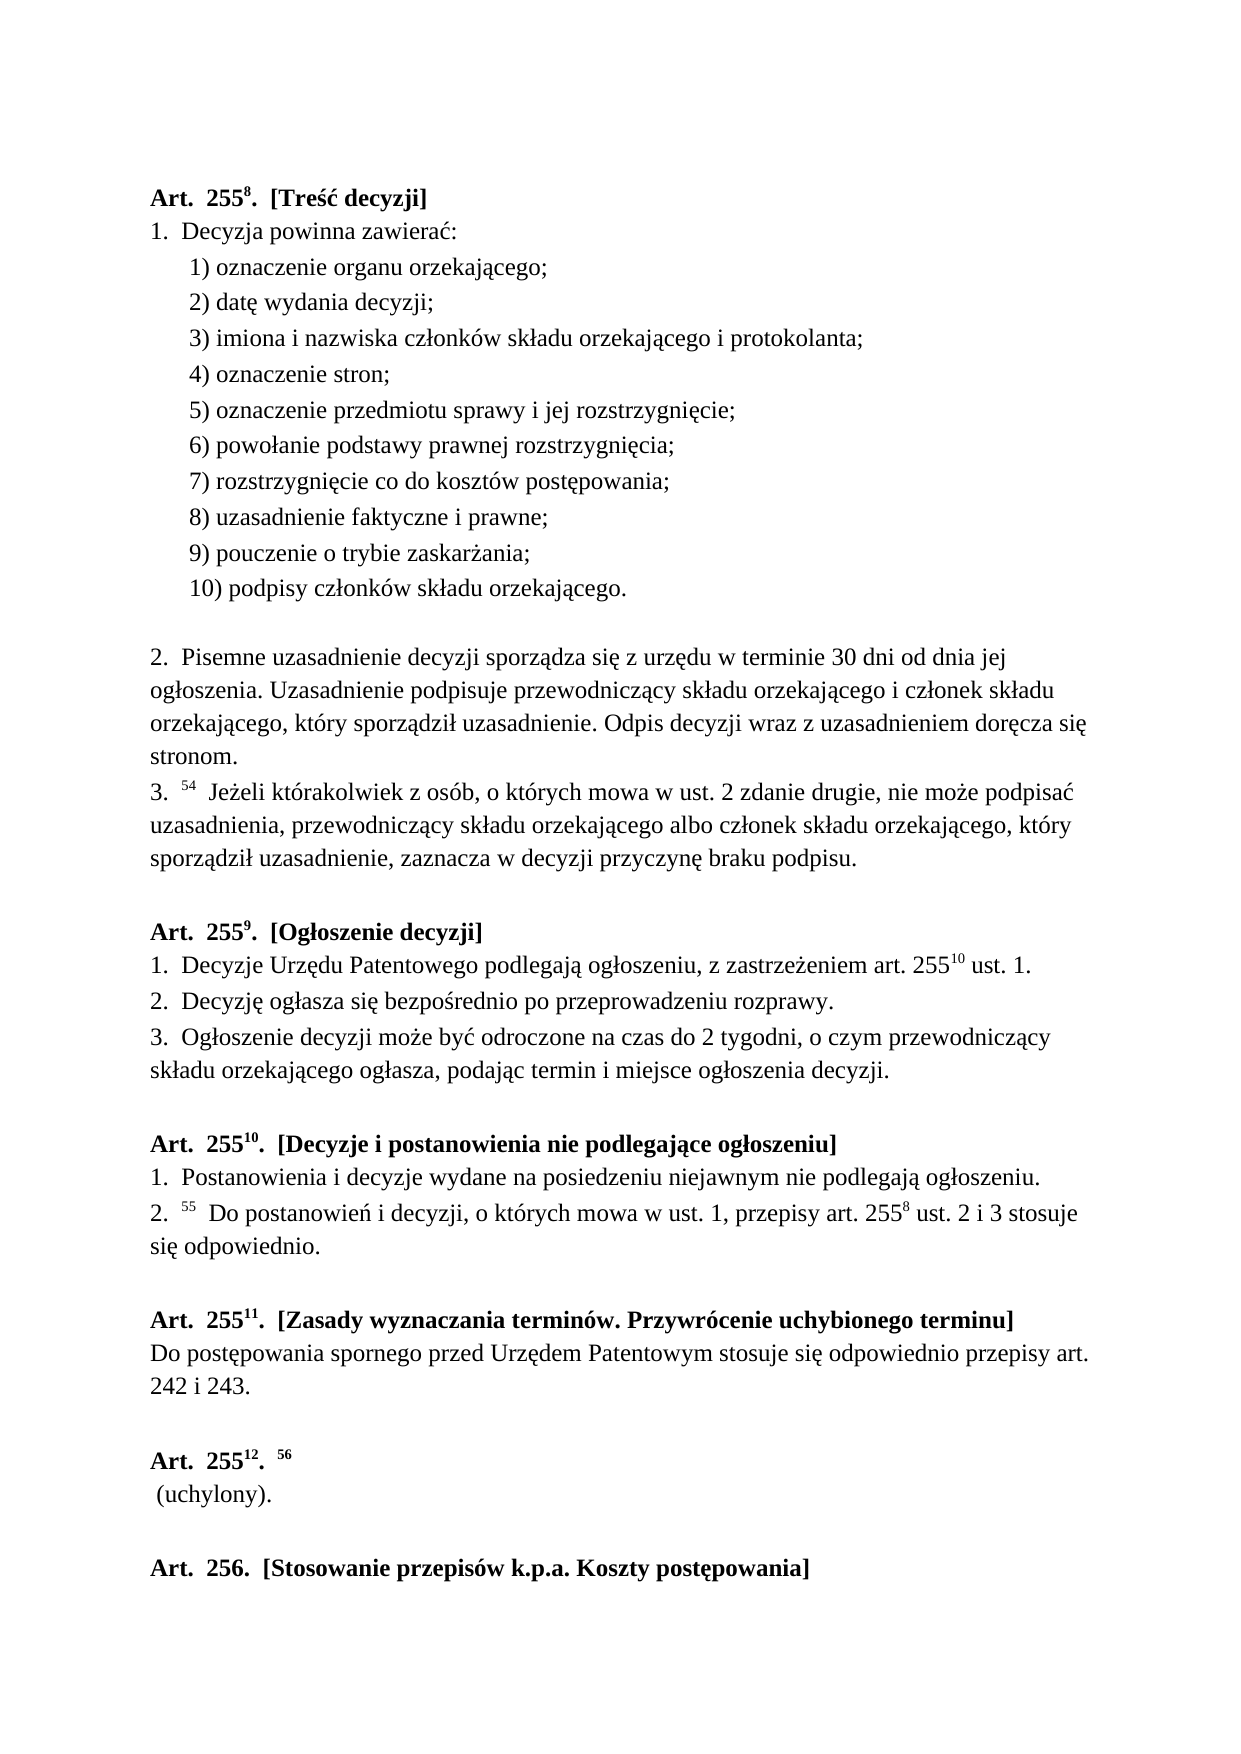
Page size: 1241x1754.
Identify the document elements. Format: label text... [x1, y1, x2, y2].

text Art. 256. [Stosowanie przepisów k.p.a. Koszty postępowania] [150, 1553, 1090, 1582]
text 7) rozstrzygnięcie co do kosztów postępowania; [189, 466, 1090, 495]
text (uchylony). [150, 1479, 1090, 1507]
text 6) powołanie podstawy prawnej rozstrzygnięcia; [189, 430, 1090, 459]
text 3) imiona i nazwiska członków składu orzekającego i protokolanta; [189, 323, 1090, 352]
text 1) oznaczenie organu orzekającego; [189, 252, 1090, 281]
text 1. Decyzje Urzędu Patentowego podlegają ogłoszeniu, z zastrzeżeniem art. 25510 ust. 1. [150, 950, 1090, 979]
text Art. 2558. [Treść decyzji] [150, 183, 1090, 212]
text 10) podpisy członków składu orzekającego. [189, 573, 1090, 602]
text 3. 54 Jeżeli którakolwiek z osób, o których mowa w ust. 2 zdanie drugie, nie może podpisać uzasadnienia, przewodniczący składu orzekającego albo członek składu orzekającego, który sporządził uzasadnienie, zaznacza w decyzji przyczynę braku podpisu. [150, 777, 1090, 872]
text 9) pouczenie o trybie zaskarżania; [189, 538, 1090, 566]
text Art. 25510. [Decyzje i postanowienia nie podlegające ogłoszeniu] [150, 1129, 1090, 1158]
text 2. Decyzję ogłasza się bezpośrednio po przeprowadzeniu rozprawy. [150, 986, 1090, 1015]
text Art. 2559. [Ogłoszenie decyzji] [150, 917, 1090, 946]
text Art. 25511. [Zasady wyznaczania terminów. Przywrócenie uchybionego terminu] [150, 1305, 1090, 1334]
text Do postępowania spornego przed Urzędem Patentowym stosuje się odpowiednio przepisy art. 242 i 243. [150, 1338, 1090, 1400]
text Art. 25512. 56 [150, 1446, 1090, 1474]
text 8) uzasadnienie faktyczne i prawne; [189, 502, 1090, 531]
text 2) datę wydania decyzji; [189, 287, 1090, 316]
text 1. Decyzja powinna zawierać: [150, 216, 1090, 245]
text 1. Postanowienia i decyzje wydane na posiedzeniu niejawnym nie podlegają ogłoszeniu. [150, 1162, 1090, 1191]
text 5) oznaczenie przedmiotu sprawy i jej rozstrzygnięcie; [189, 395, 1090, 423]
text 2. Pisemne uzasadnienie decyzji sporządza się z urzędu w terminie 30 dni od dnia jej ogłoszenia. Uzasadnienie podpisuje przewodniczący składu orzekającego i członek składu orzekającego, który sporządził uzasadnienie. Odpis decyzji wraz z uzasadnieniem doręcza się stronom. [150, 642, 1090, 770]
text 3. Ogłoszenie decyzji może być odroczone na czas do 2 tygodni, o czym przewodniczący składu orzekającego ogłasza, podając termin i miejsce ogłoszenia decyzji. [150, 1022, 1090, 1083]
text 4) oznaczenie stron; [189, 359, 1090, 388]
text 2. 55 Do postanowień i decyzji, o których mowa w ust. 1, przepisy art. 2558 ust. 2 i 3 stosuje się odpowiednio. [150, 1198, 1090, 1260]
